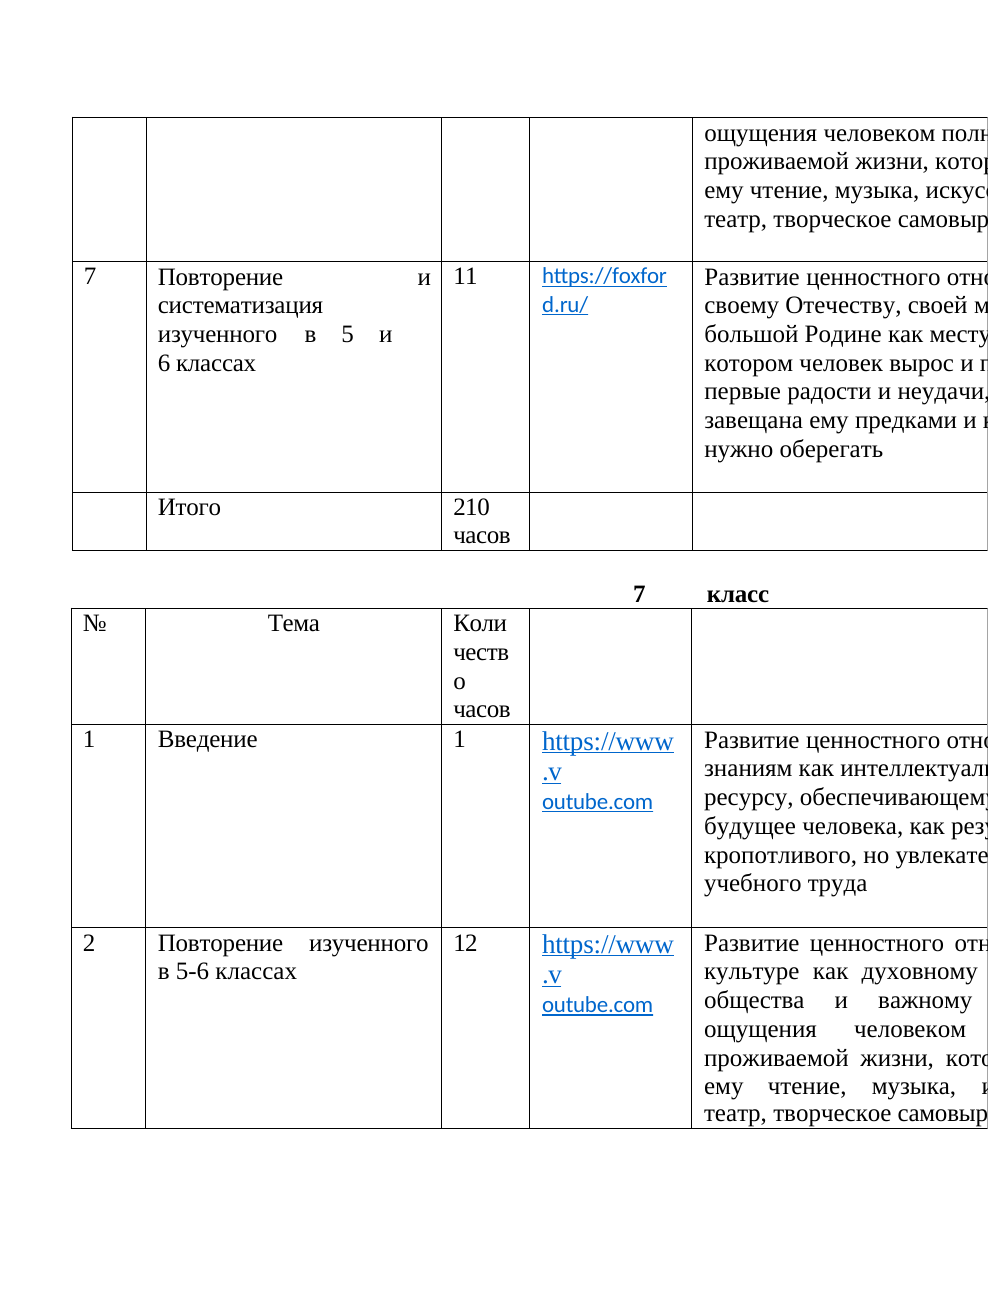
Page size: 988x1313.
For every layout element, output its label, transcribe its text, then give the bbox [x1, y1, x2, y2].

table_cell 1 [72, 725, 145, 927]
table_cell 11 [442, 262, 529, 492]
table_header [73, 118, 146, 261]
table_cell https://www .v outube.com [530, 725, 691, 927]
table_cell 2 [72, 928, 145, 1128]
table_cell 1 [442, 725, 529, 927]
table_cell Итого [147, 493, 441, 550]
table_header ощущения человеком полноты проживаемой жизни, которое дают ему чтение, музыка, искусство, театр, творческое самовыражение [693, 118, 987, 261]
table_cell [530, 493, 692, 550]
table_header Тема [146, 609, 441, 724]
table_cell Повторение и систематизация изученного в 5 и 6 классах [147, 262, 441, 492]
table_cell 7 [73, 262, 146, 492]
table_cell Развитие ценностного отношения к культуре как духовному богатству общества и важному условию ощущения человеком полноты проживаемой жизни, которое дают ему чтение, музыка, искусство, театр, творческое самовыражение [692, 928, 987, 1128]
table_header № [72, 609, 145, 724]
table_cell Развитие ценностного отношения к своему Отечеству, своей малой и большой Родине как месту, в котором человек вырос и познал первые радости и неудачи, которая завещана ему предками и которую нужно оберегать [693, 262, 987, 492]
table_cell 210 часов [442, 493, 529, 550]
table_cell Развитие ценностного отношения к знаниям как интеллектуальному ресурсу, обеспечивающему будущее человека, как результату кропотливого, но увлекательного учебного труда [692, 725, 987, 927]
table_header [147, 118, 441, 261]
table_cell Повторение изученного в 5-6 классах [146, 928, 441, 1128]
table_cell https://foxfor d.ru/ [530, 262, 692, 492]
list класс [633, 579, 931, 608]
table_cell https://www .v outube.com [530, 928, 691, 1128]
table_cell [693, 493, 987, 550]
table_cell Введение [146, 725, 441, 927]
table_header [530, 118, 692, 261]
table_cell 12 [442, 928, 529, 1128]
table_header [530, 609, 691, 724]
table_cell [73, 493, 146, 550]
table_header Коли честв о часов [442, 609, 529, 724]
table_header [442, 118, 529, 261]
table_header [692, 609, 987, 724]
